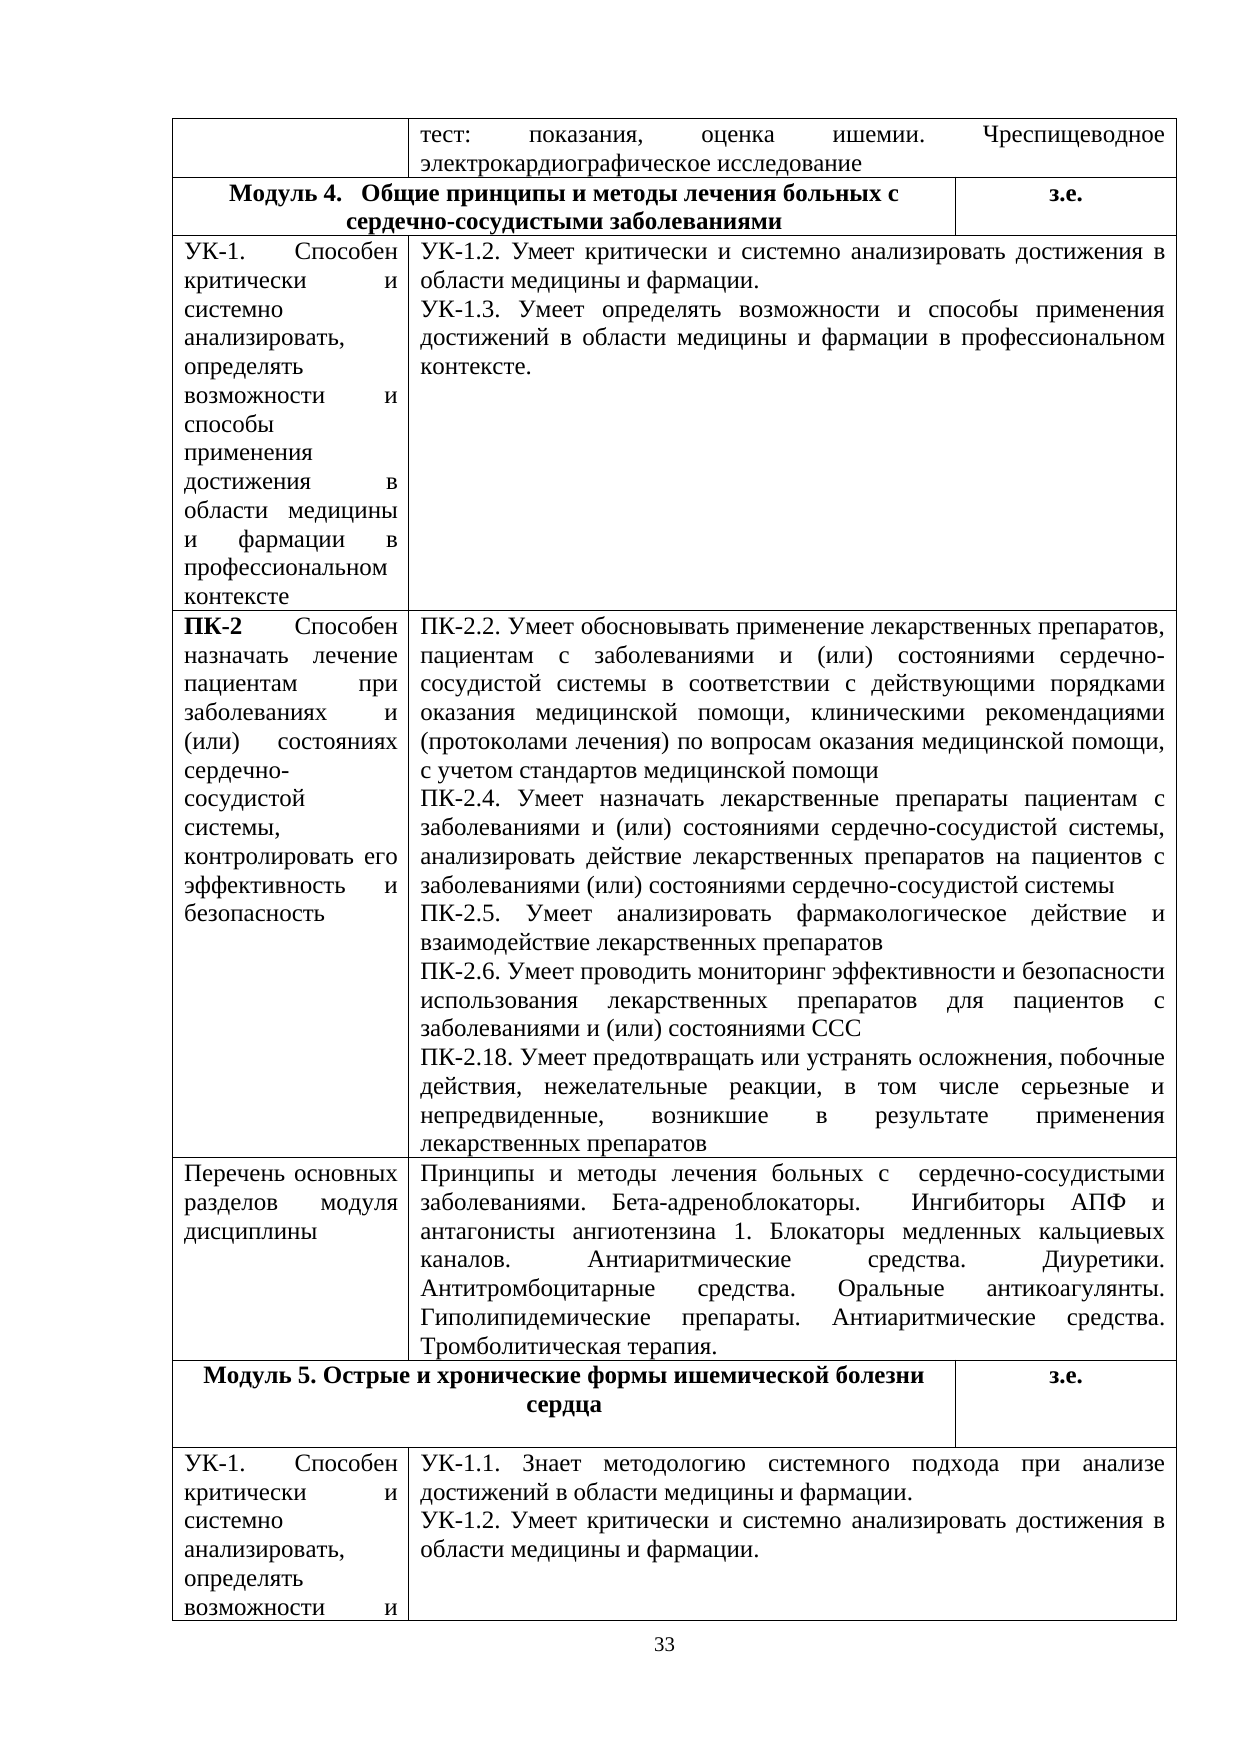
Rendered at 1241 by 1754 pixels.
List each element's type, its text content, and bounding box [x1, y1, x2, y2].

table_cell Принципы и методы лечения больных с сердечно-сосудистыми заболеваниями. Бета-адреноблокаторы. Ингибиторы АПФ и антагонисты ангиотензина 1. Блокаторы медленных кальциевых каналов. Антиаритмические средства. Диуретики. Антитромбоцитарные средства. Оральные антикоагулянты. Гиполипидемические препараты. Антиаритмические средства. Тромболитическая терапия. [409, 1158, 1176, 1359]
table_cell УК-1.2. Умеет критически и системно анализировать достижения в области медицины и фармации. УК-1.3. Умеет определять возможности и способы применения достижений в области медицины и фармации в профессиональном контексте. [409, 236, 1176, 610]
table_cell Модуль 4. Общие принципы и методы лечения больных с сердечно-сосудистыми заболеваниями [173, 178, 955, 235]
table_cell ПК-2 Способен назначать лечение пациентам при заболеваниях и (или) состояниях сердечно-сосудистой системы, контролировать его эффективность и безопасность [173, 611, 408, 1157]
table_cell Перечень основных разделов модуля дисциплины [173, 1158, 408, 1359]
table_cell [173, 119, 408, 177]
table_cell з.е. [956, 1361, 1176, 1447]
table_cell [409, 1448, 1176, 1620]
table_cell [409, 119, 1176, 177]
table_cell з.е. [956, 178, 1176, 235]
table_cell ПК-2.2. Умеет обосновывать применение лекарственных препаратов, пациентам с заболеваниями и (или) состояниями сердечно-сосудистой системы в соответствии с действующими порядками оказания медицинской помощи, клиническими рекомендациями (протоколами лечения) по вопросам оказания медицинской помощи, с учетом стандартов медицинской помощи ПК-2.4. Умеет назначать лекарственные препараты пациентам с заболеваниями и (или) состояниями сердечно-сосудистой системы, анализировать действие лекарственных препаратов на пациентов с заболеваниями (или) состояниями сердечно-сосудистой системы ПК-2.5. Умеет анализировать фармакологическое действие и взаимодействие лекарственных препаратов ПК-2.6. Умеет проводить мониторинг эффективности и безопасности использования лекарственных препаратов для пациентов с заболеваниями и (или) состояниями ССС ПК-2.18. Умеет предотвращать или устранять осложнения, побочные действия, нежелательные реакции, в том числе серьезные и непредвиденные, возникшие в результате применения лекарственных препаратов [409, 611, 1176, 1157]
table_cell Модуль 5. Острые и хронические формы ишемической болезни сердца [173, 1361, 955, 1447]
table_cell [173, 1448, 408, 1620]
